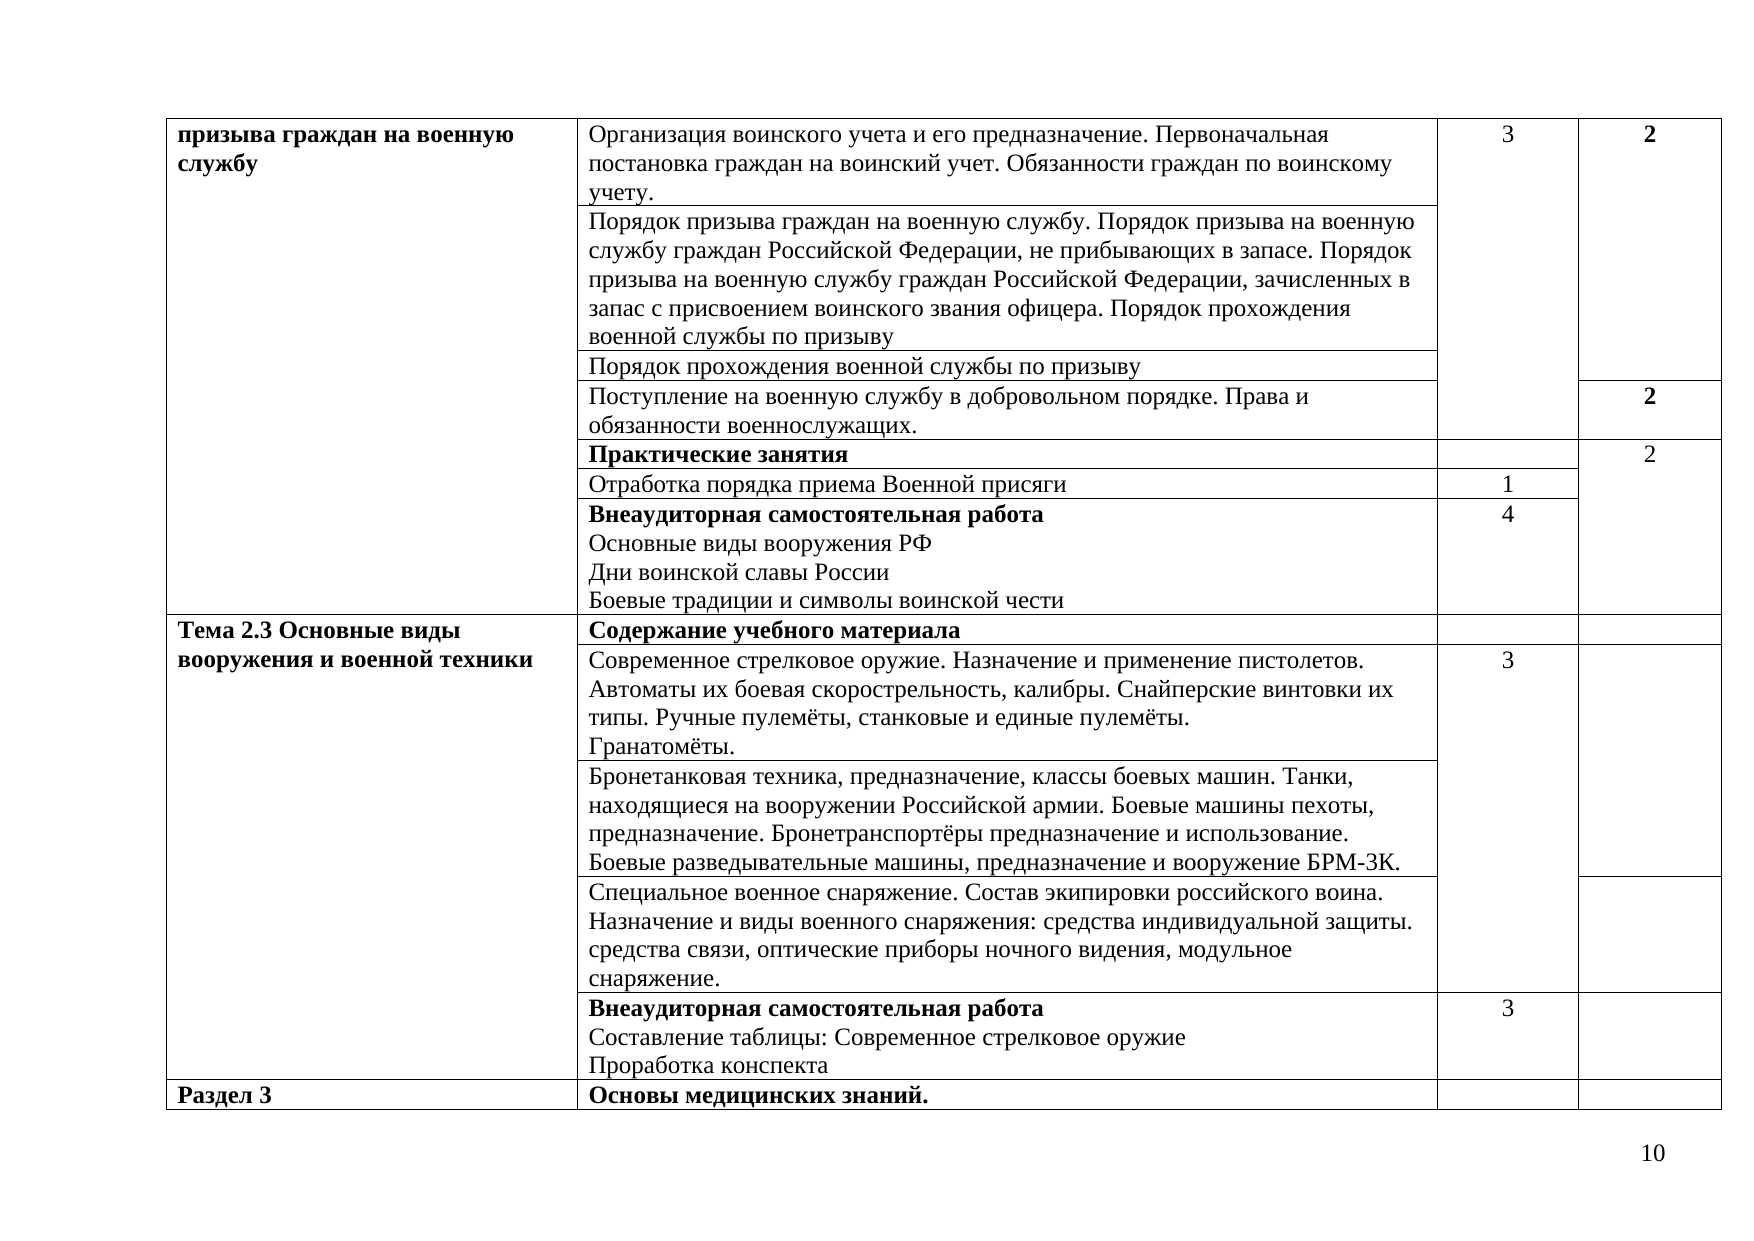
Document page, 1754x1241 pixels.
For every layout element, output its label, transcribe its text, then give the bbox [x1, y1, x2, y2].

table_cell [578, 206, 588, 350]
table_cell 3 [1438, 993, 1578, 1079]
table_cell Внеаудиторная самостоятельная работа Составление таблицы: Современное стрелковое оружие Проработка конспекта [578, 993, 1437, 1079]
table_cell Содержание учебного материала [578, 615, 1437, 644]
table_cell [1579, 615, 1721, 644]
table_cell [167, 119, 577, 614]
table_cell 4 [1438, 499, 1578, 614]
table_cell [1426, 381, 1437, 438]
table_cell 2 [1579, 119, 1721, 380]
table_cell [1438, 1080, 1578, 1109]
table_cell Практические занятия [578, 440, 1437, 468]
table_cell Тема 2.3 Основные виды вооружения и военной техники [167, 615, 577, 1079]
table_cell [1579, 993, 1721, 1079]
table_cell Организация воинского учета и его предназначение. Первоначальная постановка граждан на воинский учет. Обязанности граждан по воинскому учету. [578, 119, 1437, 205]
table_cell Порядок прохождения военной службы по призыву [578, 351, 1437, 380]
table_cell Внеаудиторная самостоятельная работа Основные виды вооружения РФ Дни воинской славы России Боевые традиции и символы воинской чести [578, 499, 1437, 614]
table_cell [1579, 1080, 1721, 1109]
table_cell 2 [1579, 440, 1721, 614]
table_cell 3 [1438, 119, 1578, 438]
table_cell 1 [1438, 469, 1578, 498]
table_cell [1438, 440, 1578, 468]
table_cell Основы медицинских знаний. [578, 1080, 1437, 1109]
table_cell Специальное военное снаряжение. Состав экипировки российского воина. Назначение и виды военного снаряжения: средства индивидуальной защиты. средства связи, оптические приборы ночного видения, модульное снаряжение. [578, 877, 1437, 992]
table_cell Отработка порядка приема Военной присяги [578, 469, 1437, 498]
table_cell 2 [1579, 381, 1721, 438]
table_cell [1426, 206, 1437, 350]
table_cell Раздел 3 [167, 1080, 577, 1109]
table_cell [1579, 877, 1721, 992]
table_cell Бронетанковая техника, предназначение, классы боевых машин. Танки, находящиеся на вооружении Российской армии. Боевые машины пехоты, предназначение. Бронетранспортёры предназначение и использование. Боевые разведывательные машины, предназначение и вооружение БРМ-3К. [578, 761, 1437, 876]
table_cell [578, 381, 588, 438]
table_cell Современное стрелковое оружие. Назначение и применение пистолетов. Автоматы их боевая скорострельность, калибры. Снайперские винтовки их типы. Ручные пулемёты, станковые и единые пулемёты. Гранатомёты. [578, 645, 1437, 760]
table_cell [1438, 615, 1578, 644]
table_cell 3 [1438, 645, 1578, 992]
table_cell [1579, 645, 1721, 876]
